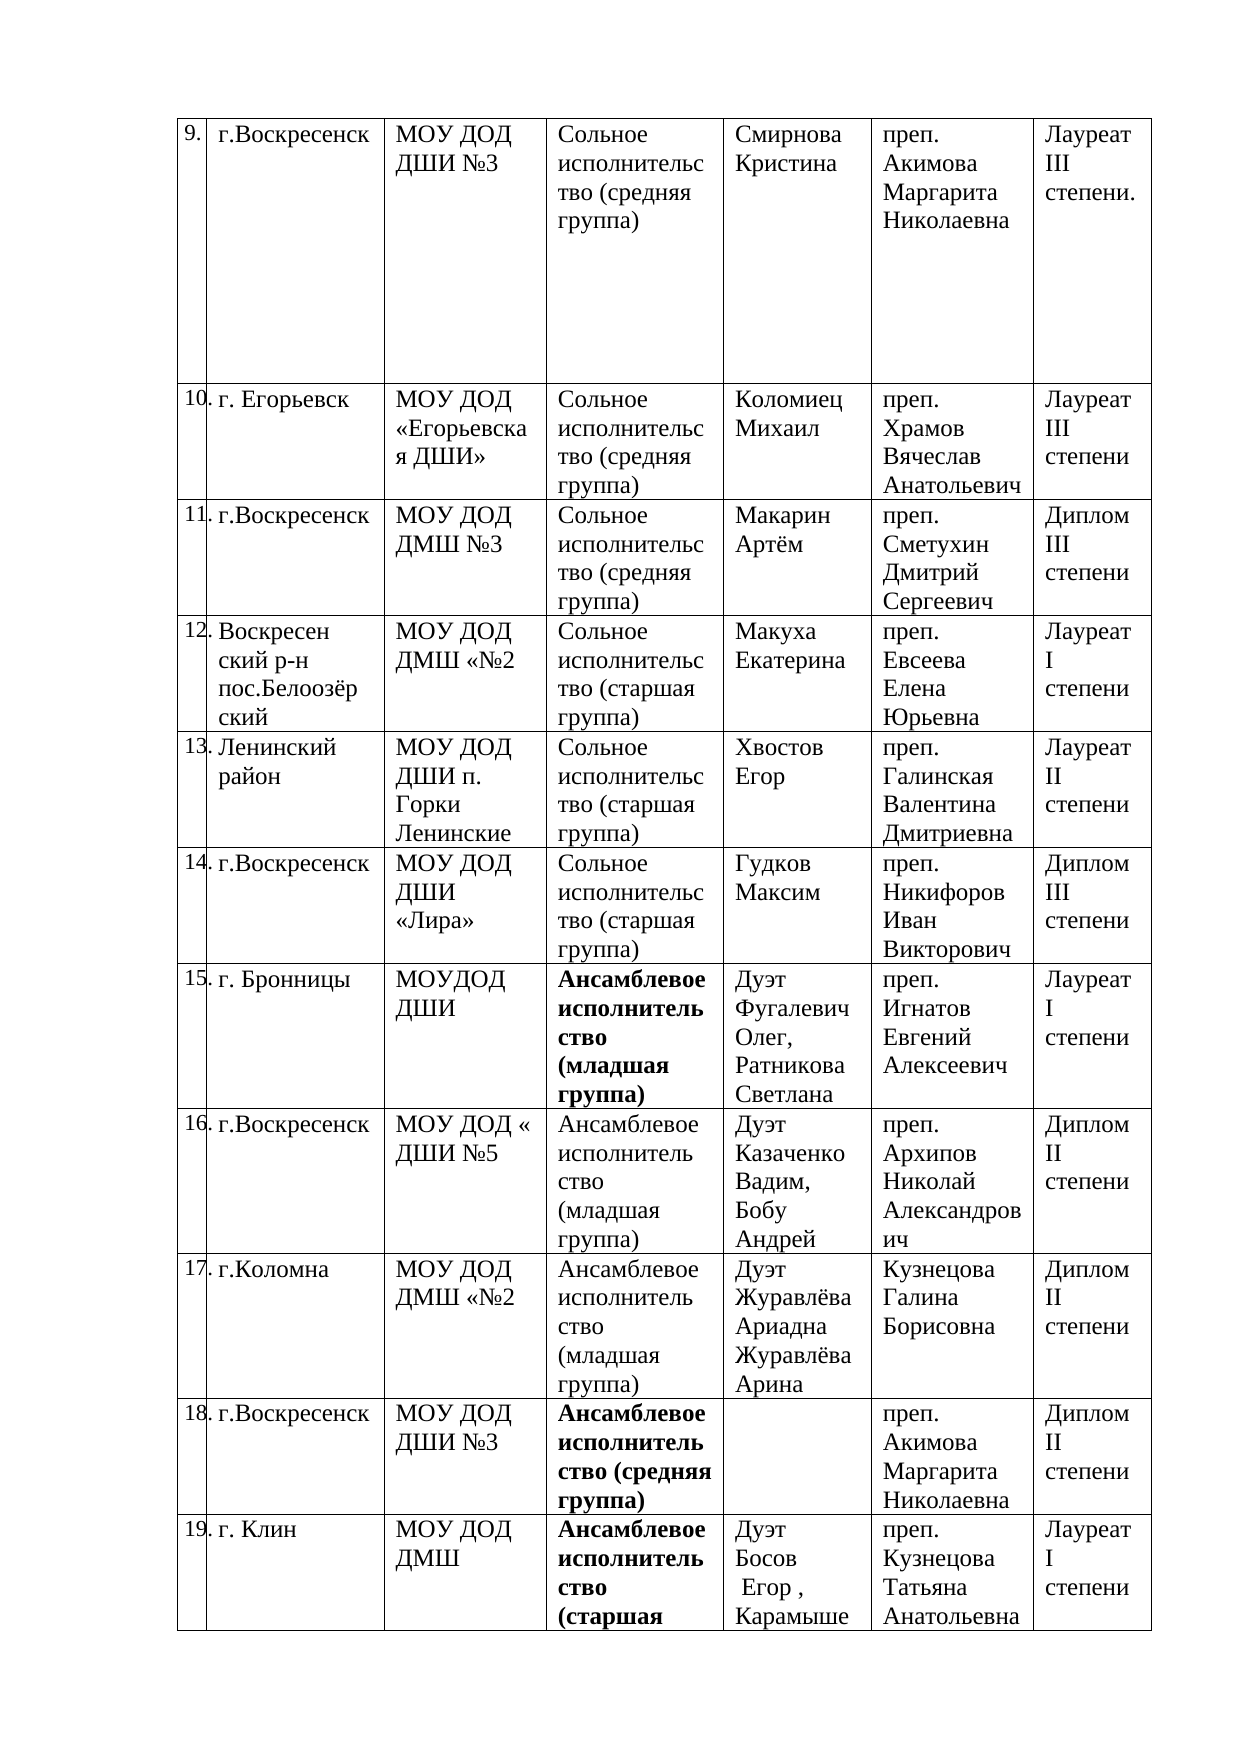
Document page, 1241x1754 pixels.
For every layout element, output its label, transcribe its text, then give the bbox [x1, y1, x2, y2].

table_cell Лауреат I степени [1034, 616, 1151, 731]
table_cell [872, 1515, 1033, 1629]
table_cell преп. Евсеева Елена Юрьевна [872, 616, 1033, 731]
table_cell г. Егорьевск [207, 384, 384, 499]
table_cell Диплом III cтепени [1034, 848, 1151, 963]
table_cell [178, 384, 206, 499]
table_cell Диплом II степени [1034, 1109, 1151, 1253]
table_cell преп. Галинская Валентина Дмитриевна [872, 732, 1033, 847]
table_cell преп. Игнатов Евгений Алексеевич [872, 964, 1033, 1108]
table_cell [178, 1515, 206, 1629]
table_cell Лауреат II степени [1034, 732, 1151, 847]
table_cell преп. Никифоров Иван Викторович [872, 848, 1033, 963]
table_cell Сольное исполнительство (средняя группа) [547, 500, 723, 615]
table_cell Диплом II степени [1034, 1399, 1151, 1513]
table_cell МОУ ДОД ДШИ «Лира» [385, 848, 546, 963]
table_cell МОУДОД ДШИ [385, 964, 546, 1108]
table_cell Дуэт Журавлёва Ариадна Журавлёва Арина [724, 1254, 871, 1397]
table_cell Макуха Екатерина [724, 616, 871, 731]
table_cell г.Воскресенск [207, 848, 384, 963]
table_cell г. Бронницы [207, 964, 384, 1108]
table_cell г. Клин [207, 1515, 384, 1629]
table_cell Дуэт Фугалевич Олег, Ратникова Светлана [724, 964, 871, 1108]
table_cell [178, 119, 206, 383]
table_cell МОУ ДОД «Егорьевская ДШИ» [385, 384, 546, 499]
table_cell Лауреат III степени. [1034, 119, 1151, 383]
table_cell МОУ ДОД ДШИ п. Горки Ленинские [385, 732, 546, 847]
table_cell Воскресен ский р-н пос.Белоозёр ский [207, 616, 384, 731]
table_cell преп. Сметухин Дмитрий Сергеевич [872, 500, 1033, 615]
table_cell Ансамблевое исполнитель ство (средняя группа) [547, 1399, 723, 1513]
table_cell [547, 119, 723, 383]
table_cell [178, 1399, 206, 1513]
table_cell Ансамблевое исполнитель ство (младшая группа) [547, 1109, 723, 1253]
table_cell Лауреат III степени [1034, 384, 1151, 499]
table_cell Ленинский район [207, 732, 384, 847]
table_cell г.Воскресенск [207, 1109, 384, 1253]
table_cell Ансамблевое исполнитель ство (младшая группа) [547, 1254, 723, 1397]
table_cell МОУ ДОД ДМШ «№2 [385, 616, 546, 731]
table_cell г.Воскресенск [207, 119, 384, 383]
table_cell [178, 964, 206, 1108]
table_cell Хвостов Егор [724, 732, 871, 847]
table_cell МОУ ДОД ДШИ №3 [385, 1399, 546, 1513]
table_cell Смирнова Кристина [724, 119, 871, 383]
table_cell Диплом II степени [1034, 1254, 1151, 1397]
table_cell преп. Храмов Вячеслав Анатольевич [872, 384, 1033, 499]
table_cell МОУ ДОД ДМШ №3 [385, 500, 546, 615]
table_cell МОУ ДОД ДМШ [385, 1515, 546, 1629]
table_cell МОУ ДОД ДМШ «№2 [385, 1254, 546, 1397]
table_cell [178, 732, 206, 847]
table_cell [178, 616, 206, 731]
table_cell преп. Архипов Николай Александрович [872, 1109, 1033, 1253]
table_cell преп. Акимова Маргарита Николаевна [872, 119, 1033, 383]
table_cell Сольное исполнительство (старшая группа) [547, 616, 723, 731]
table_cell г.Воскресенск [207, 500, 384, 615]
table_cell Ансамблевое исполнитель ство (младшая группа) [547, 964, 723, 1108]
table_cell [178, 848, 206, 963]
table_cell [178, 1109, 206, 1253]
table_cell [178, 500, 206, 615]
table_cell Коломиец Михаил [724, 384, 871, 499]
table_cell Лауреат I степени [1034, 964, 1151, 1108]
table_cell г.Коломна [207, 1254, 384, 1397]
table_cell [724, 1399, 871, 1513]
table_cell Гудков Максим [724, 848, 871, 963]
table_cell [547, 384, 723, 499]
table_cell МОУ ДОД ДШИ №3 [385, 119, 546, 383]
table_cell Диплом III степени [1034, 500, 1151, 615]
table_cell Дуэт Казаченко Вадим, Бобу Андрей [724, 1109, 871, 1253]
table_cell МОУ ДОД « ДШИ №5 [385, 1109, 546, 1253]
table_cell Сольное исполнительство (старшая группа) [547, 848, 723, 963]
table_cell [547, 1515, 723, 1629]
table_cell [724, 1515, 871, 1629]
table_cell Лауреат I степени [1034, 1515, 1151, 1629]
table_cell Сольное исполнительство (старшая группа) [547, 732, 723, 847]
table_cell г.Воскресенск [207, 1399, 384, 1513]
table_cell Макарин Артём [724, 500, 871, 615]
table_cell Кузнецова Галина Борисовна [872, 1254, 1033, 1397]
table_cell [178, 1254, 206, 1397]
table_cell преп. Акимова Маргарита Николаевна [872, 1399, 1033, 1513]
